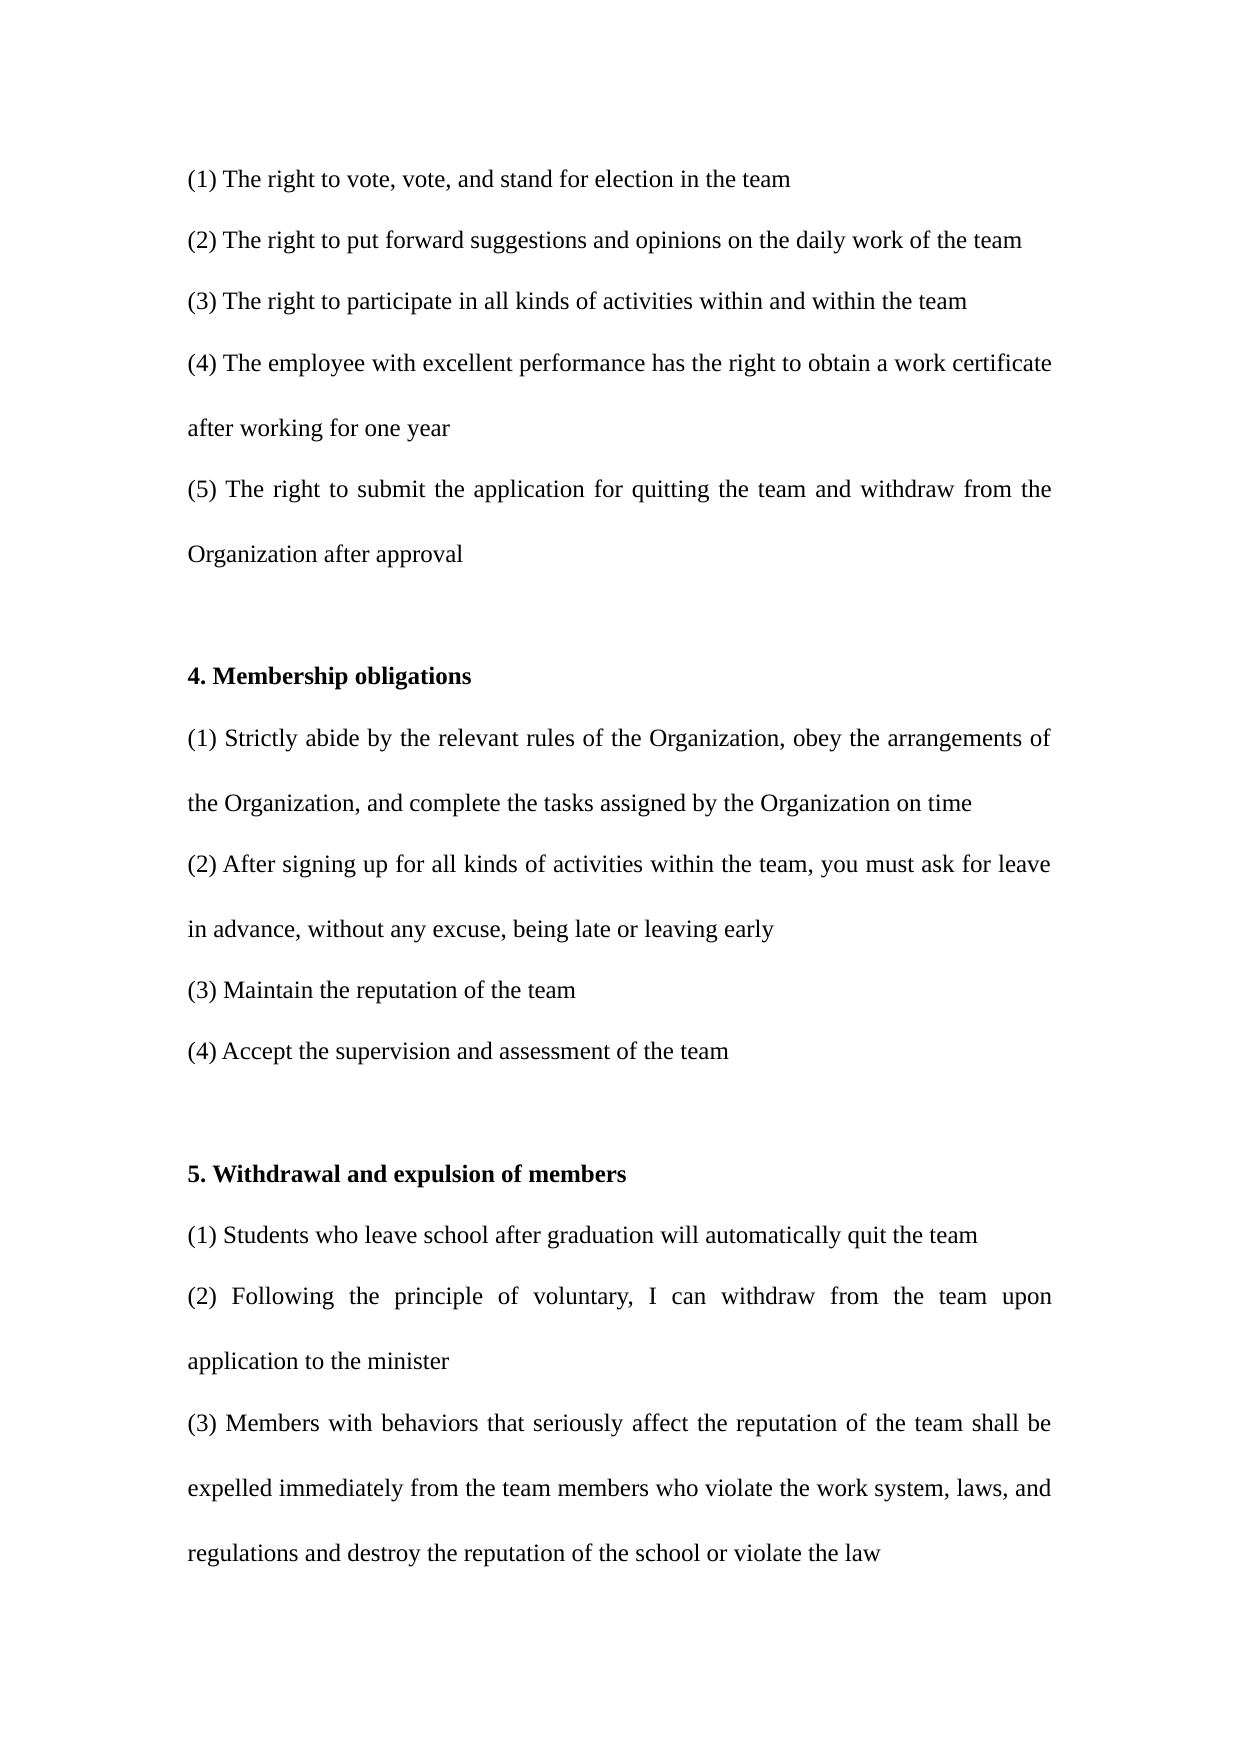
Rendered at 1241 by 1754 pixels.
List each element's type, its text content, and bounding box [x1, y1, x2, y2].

text 4. Membership obligations [187, 659, 1053, 692]
text (2) After signing up for all kinds of activities within the team, you must ask for leave in advance, without any excuse, being late or leaving early [187, 847, 1053, 944]
text (4) The employee with excellent performance has the right to obtain a work certificate after working for one year [187, 346, 1053, 443]
text (4) Accept the supervision and assessment of the team [187, 1034, 1053, 1067]
text (2) The right to put forward suggestions and opinions on the daily work of the team [187, 223, 1053, 256]
text (3) Members with behaviors that seriously affect the reputation of the team shall be expelled immediately from the team members who violate the work system, laws, and regulations and destroy the reputation of the school or violate the law [187, 1406, 1053, 1568]
text (3) Maintain the reputation of the team [187, 973, 1053, 1006]
text (3) The right to participate in all kinds of activities within and within the team [187, 284, 1053, 317]
text (1) Students who leave school after graduation will automatically quit the team [187, 1218, 1053, 1251]
text (2) Following the principle of voluntary, I can withdraw from the team upon application to the minister [187, 1279, 1053, 1377]
text 5. Withdrawal and expulsion of members [187, 1157, 1053, 1189]
text (1) The right to vote, vote, and stand for election in the team [187, 162, 1053, 194]
text (5) The right to submit the application for quitting the team and withdraw from the Organization after approval [187, 472, 1053, 569]
text (1) Strictly abide by the relevant rules of the Organization, obey the arrangements of the Organization, and complete the tasks assigned by the Organization on time [187, 721, 1053, 818]
